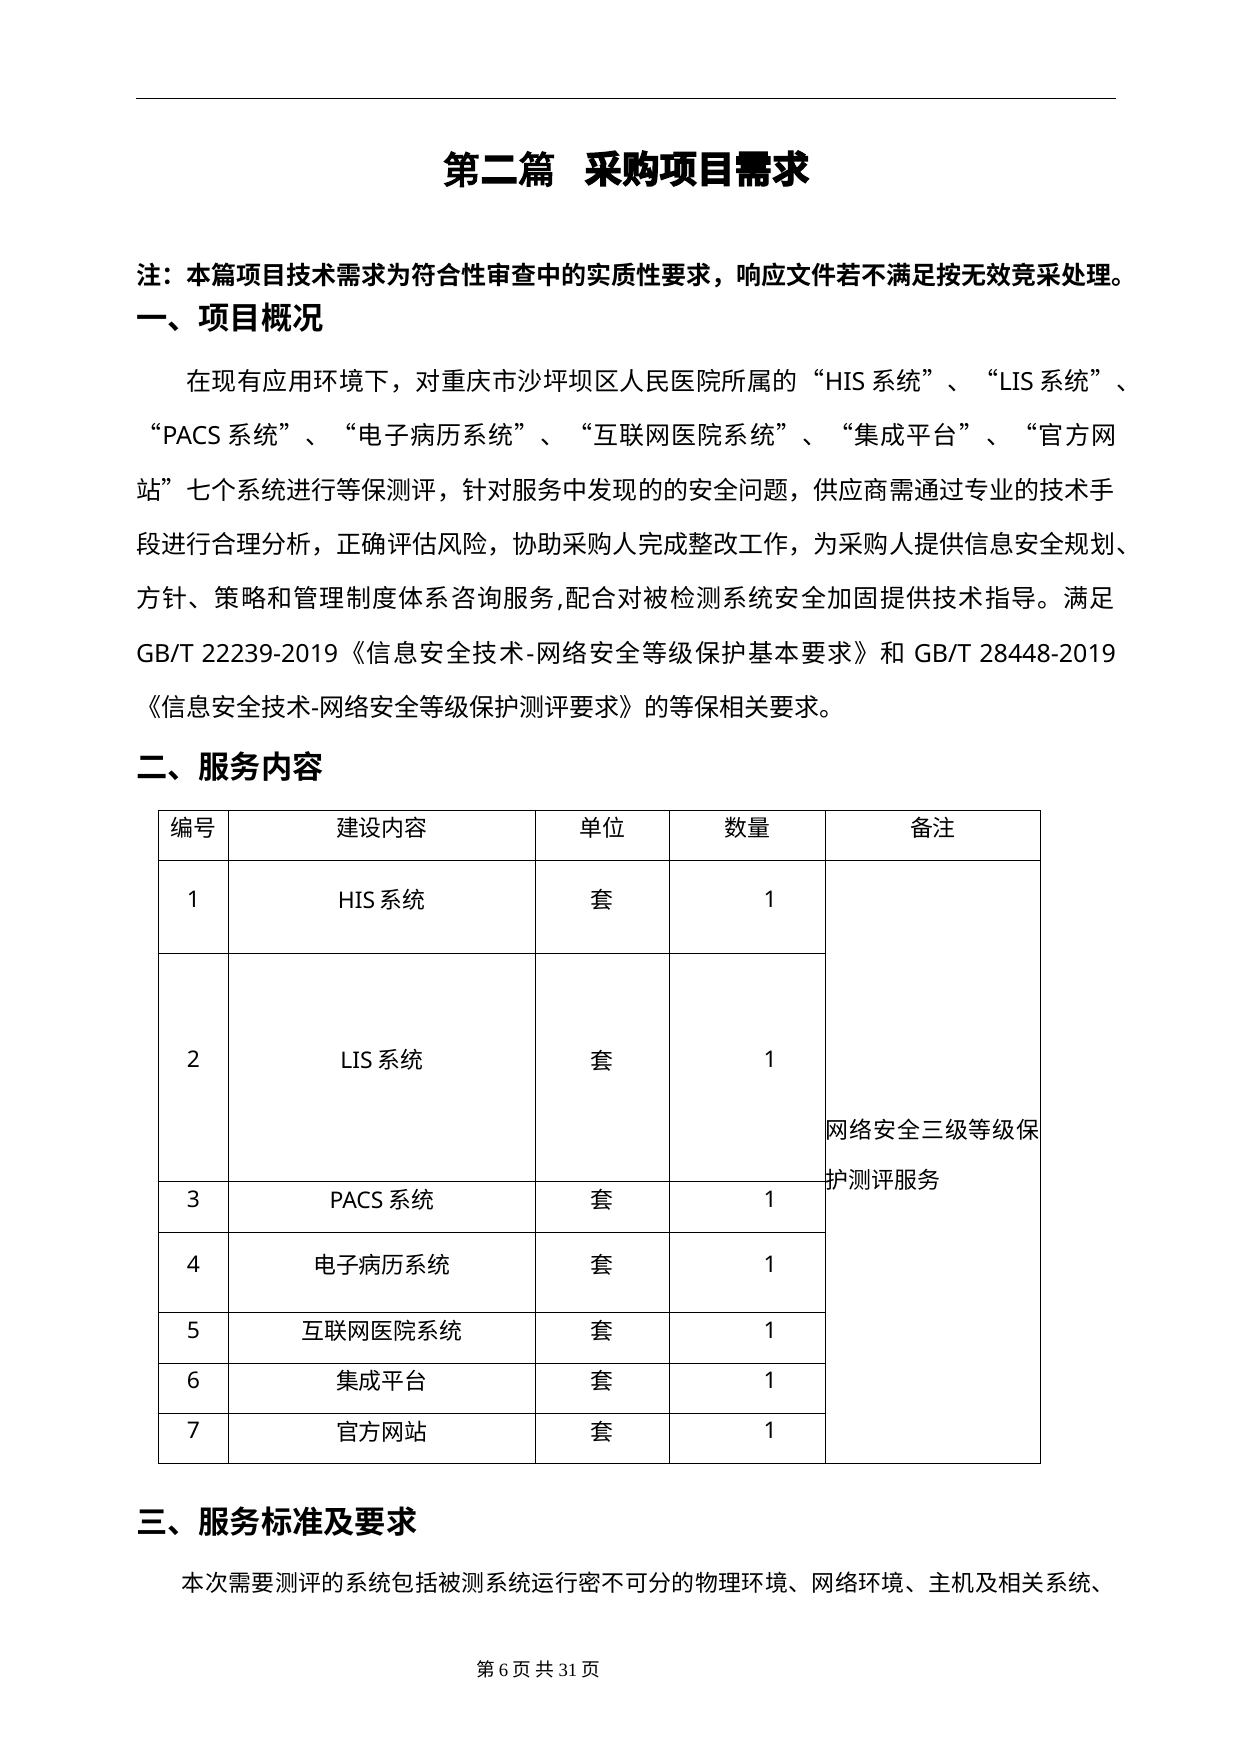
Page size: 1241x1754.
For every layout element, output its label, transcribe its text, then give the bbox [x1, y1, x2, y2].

table_cell LIS系统 [229, 954, 535, 1181]
table_header 单位 [536, 811, 669, 860]
table_cell 套 [536, 1313, 669, 1362]
subtitle 服务内容 [136, 742, 1116, 787]
table_cell 3 [159, 1182, 228, 1232]
table_header 备注 [826, 811, 1040, 860]
table_cell 2 [159, 954, 228, 1181]
table_header 数量 [670, 811, 825, 860]
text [136, 1565, 1116, 1598]
subtitle 一、项目概况 [136, 293, 1116, 339]
table_cell 5 [159, 1313, 228, 1362]
table_cell 1 [159, 861, 228, 953]
table_cell 1 [670, 1182, 825, 1232]
table_cell 1 [670, 861, 825, 953]
table_cell PACS系统 [229, 1182, 535, 1232]
table_cell 官方网站 [229, 1414, 535, 1463]
text 在现有应用环境下，对重庆市沙坪坝区人民医院所属的“HIS系统”、“LIS系统”、“PACS系统”、“电子病历系统”、“互联网医院系统”、“集成平台”、“官方网站”七个系统进行等保测评，针对服务中发现的的安全问题，供应商需通过专业的技术手段进行合理分析，正确评估风险，协助采购人完成整改工作，为采购人提供信息安全规划、方针、策略和管理制度体系咨询服务,配合对被检测系统安全加固提供技术指导。满足GB/T 22239-2019《信息安全技术-网络安全等级保护基本要求》和GB/T 28448-2019《信息安全技术-网络安全等级保护测评要求》的等保相关要求。 [136, 361, 1116, 724]
table_cell 套 [536, 1414, 669, 1463]
table_cell 1 [670, 954, 825, 1181]
table_cell 1 [670, 1414, 825, 1463]
table_cell 集成平台 [229, 1364, 535, 1413]
table_cell 1 [670, 1313, 825, 1362]
table_cell 套 [536, 1233, 669, 1312]
table_cell 套 [536, 954, 669, 1181]
table_cell 6 [159, 1364, 228, 1413]
table_cell 4 [159, 1233, 228, 1312]
table_cell HIS系统 [229, 861, 535, 953]
table_header 编号 [159, 811, 228, 860]
table_cell 套 [536, 1182, 669, 1232]
subtitle 服务标准及要求 [136, 1497, 1116, 1543]
table_cell 互联网医院系统 [229, 1313, 535, 1362]
subtitle 采购项目需求 [136, 145, 1116, 188]
text 注：本篇项目技术需求为符合性审查中的实质性要求，响应文件若不满足按无效竞采处理。 [136, 248, 1116, 293]
table_cell 1 [670, 1364, 825, 1413]
table_cell 套 [536, 861, 669, 953]
table_cell 电子病历系统 [229, 1233, 535, 1312]
table_cell 7 [159, 1414, 228, 1463]
table_header 建设内容 [229, 811, 535, 860]
table_cell 网络安全三级等级保护测评服务 [826, 861, 1040, 1463]
table_cell 1 [670, 1233, 825, 1312]
table_cell 套 [536, 1364, 669, 1413]
